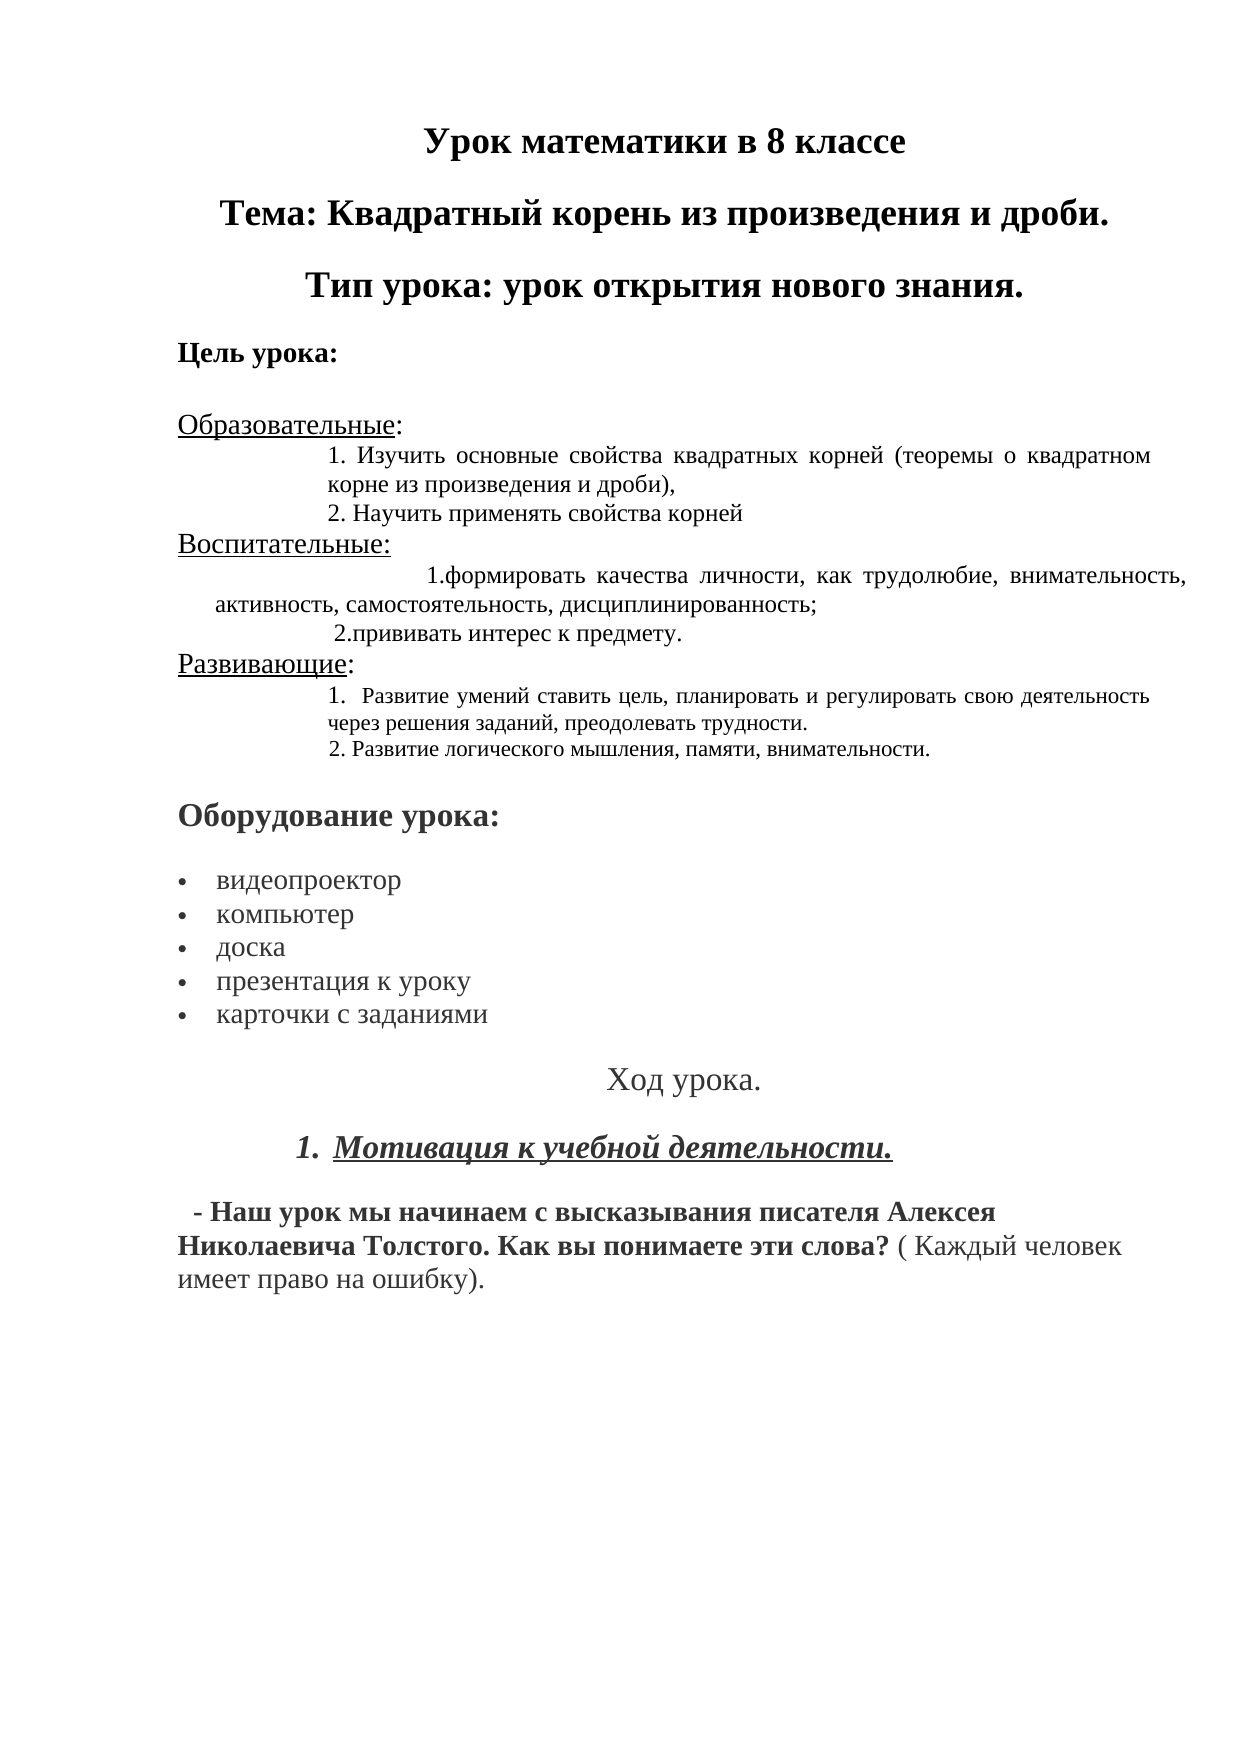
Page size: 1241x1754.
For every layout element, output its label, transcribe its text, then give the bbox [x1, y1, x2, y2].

list компьютер [179, 896, 1152, 929]
text 1. Развитие умений ставить цель, планировать и регулировать свою деятельность через решения заданий, преодолевать трудности. [327, 680, 1152, 735]
text 2. Развитие логического мышления, памяти, внимательности. [325, 735, 1152, 761]
text Урок математики в 8 классе [177, 118, 1152, 161]
text Цель урока: [177, 335, 1152, 368]
list карточки с заданиями [179, 997, 1152, 1030]
text 1. Изучить основные свойства квадратных корней (теоремы о квадратном корне из произведения и дроби), [327, 440, 1152, 498]
text - Наш урок мы начинаем с высказывания писателя Алексея Николаевича Толстого. Как вы понимаете эти слова? ( Каждый человек имеет право на ошибку). [177, 1194, 1152, 1295]
list Мотивация к учебной деятельности. [295, 1127, 1152, 1165]
list видеопроектор [179, 862, 1152, 896]
list презентация к уроку [179, 963, 1152, 997]
text Оборудование урока: [177, 795, 1152, 833]
list доска [179, 929, 1152, 963]
text Образовательные: [177, 407, 1152, 440]
text Ход урока. [216, 1059, 1152, 1098]
text 2.прививать интерес к предмету. [177, 618, 1189, 646]
text Развивающие: [177, 646, 1152, 680]
text 1.формировать качества личности, как трудолюбие, внимательность, активность, самостоятельность, дисциплинированность; [215, 560, 1189, 618]
text Тип урока: урок открытия нового знания. [177, 263, 1152, 306]
text Тема: Квадратный корень из произведения и дроби. [177, 190, 1152, 233]
text 2. Научить применять свойства корней [327, 498, 1152, 527]
text Воспитательные: [177, 527, 1152, 560]
